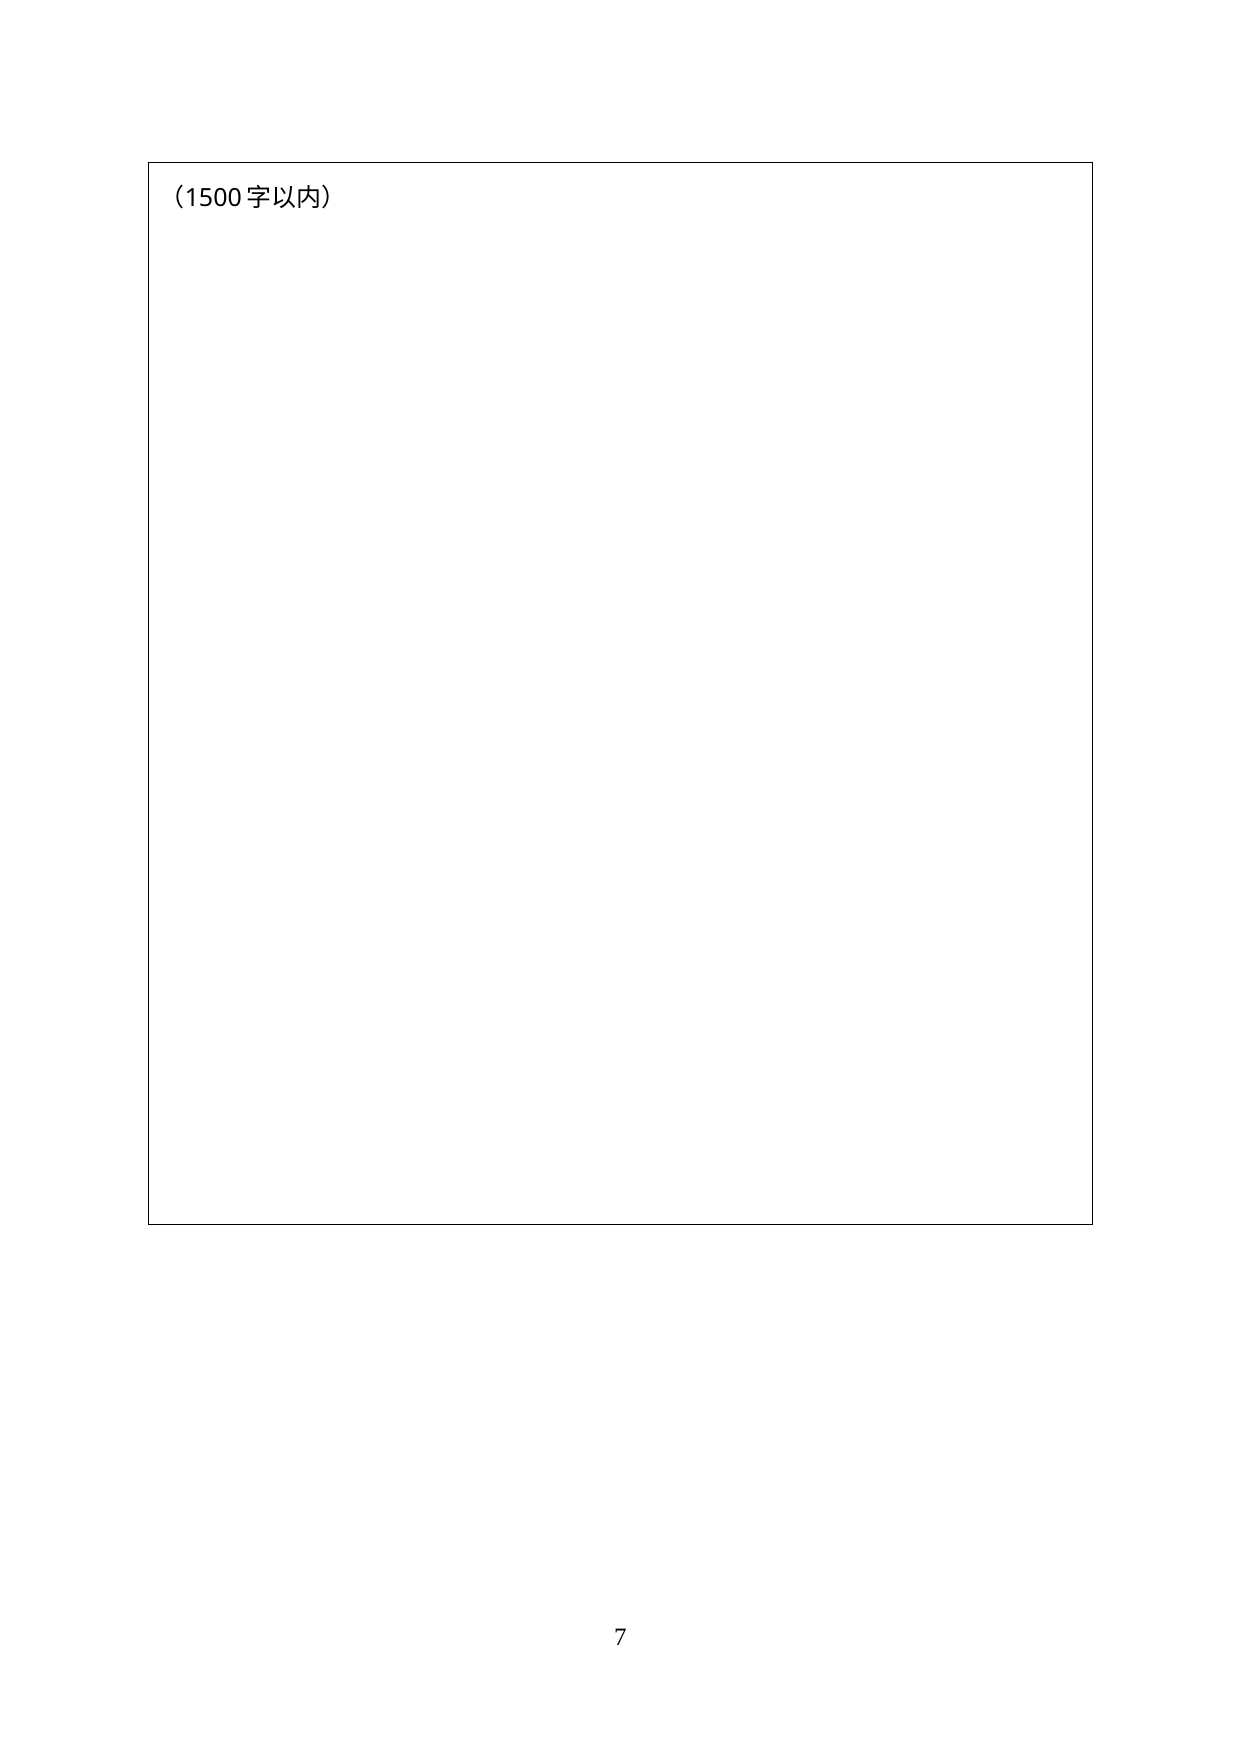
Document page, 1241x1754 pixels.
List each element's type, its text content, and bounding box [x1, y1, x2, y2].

table_header （1500字以内） [149, 163, 1092, 1224]
